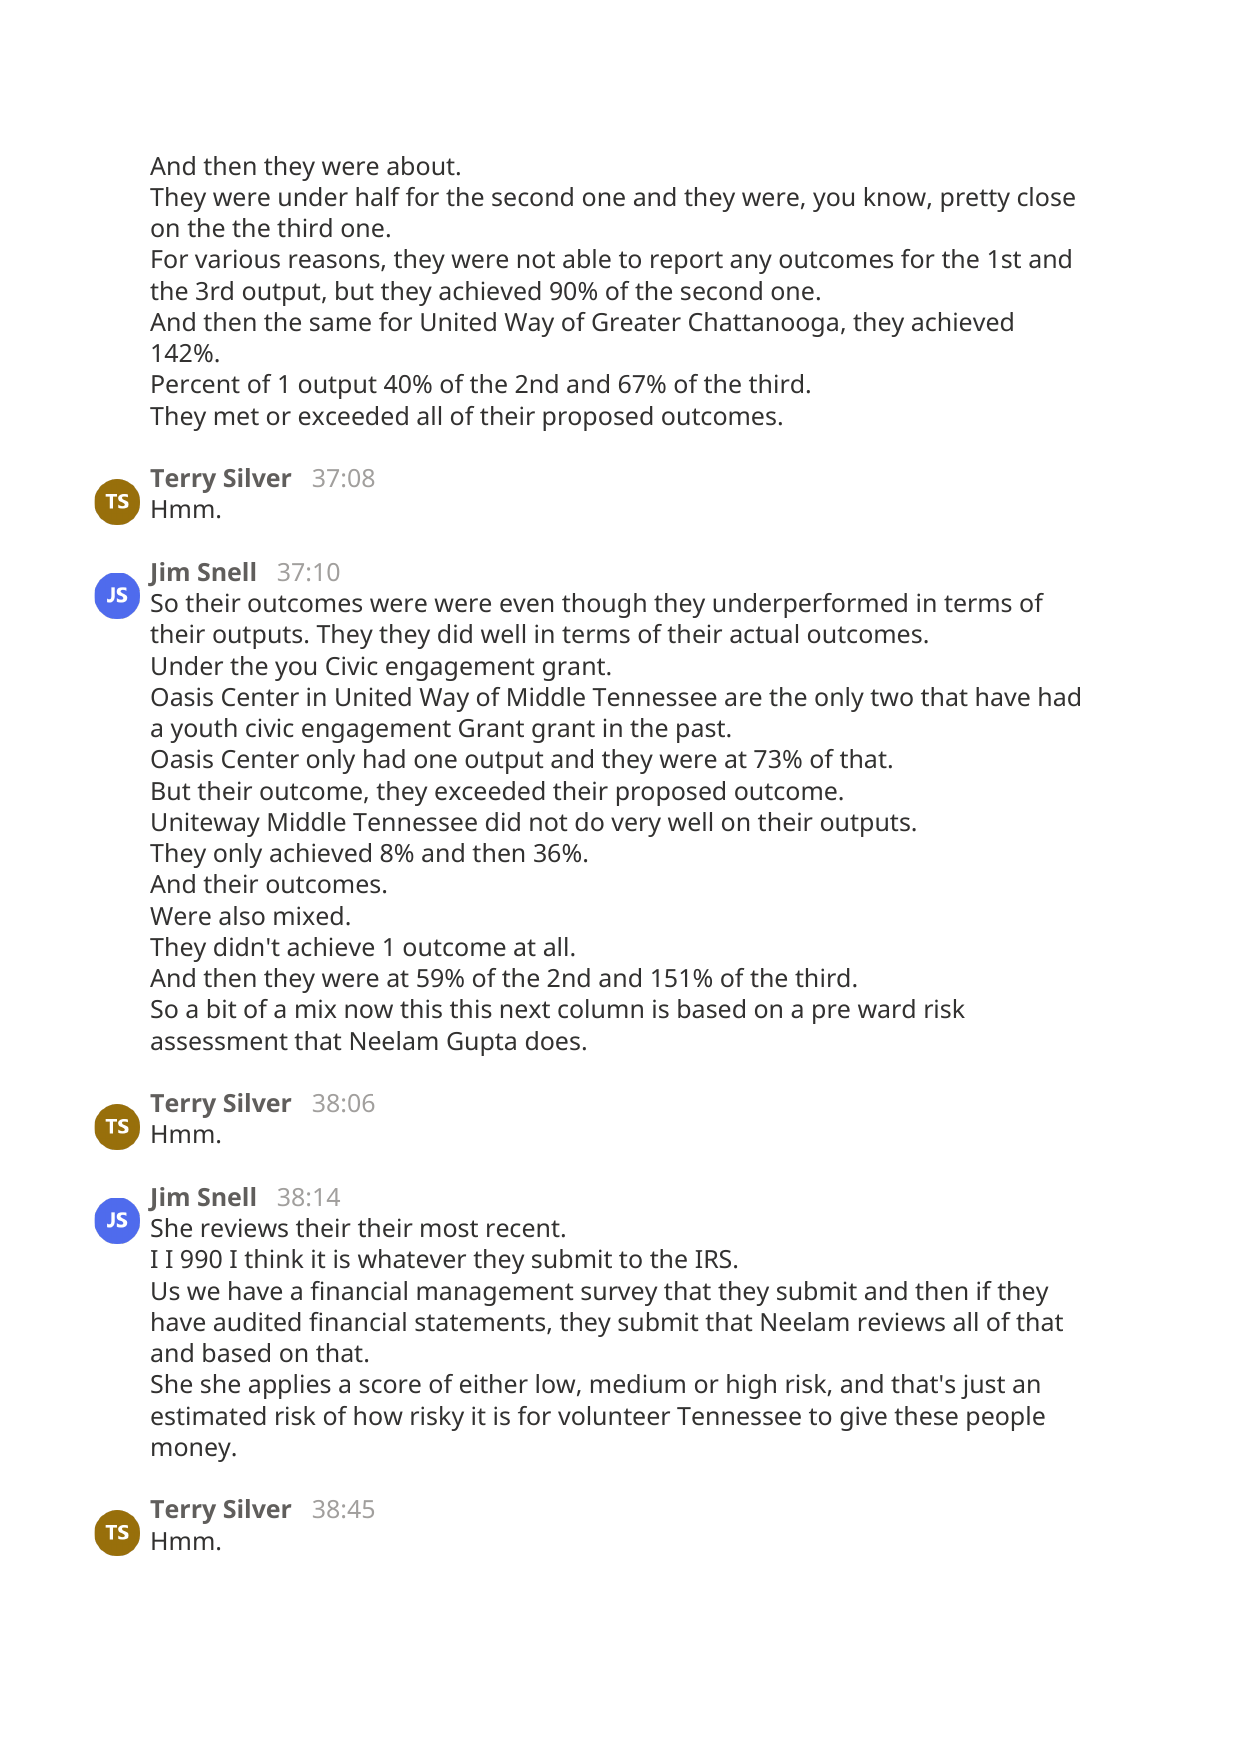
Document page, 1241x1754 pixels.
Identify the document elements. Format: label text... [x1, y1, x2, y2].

picture [94, 479, 140, 525]
picture [94, 1510, 140, 1556]
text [150, 150, 1090, 431]
text Terry Silver 38:45 Hmm. [150, 1462, 1090, 1556]
text Terry Silver 37:08 Hmm. [150, 431, 1090, 525]
text Jim Snell 38:14 She reviews their their most recent. I I 990 I think it is whatever they submit to the IRS. Us we have a financial management survey that they submit and then if they have audited financial statements, they submit that Neelam reviews all of that and based on that. She she applies a score of either low, medium or high risk, and that's just an estimated risk of how risky it is for volunteer Tennessee to give these people money. [150, 1150, 1090, 1462]
picture [94, 573, 140, 619]
text Terry Silver 38:06 Hmm. [150, 1056, 1090, 1150]
picture [94, 1198, 140, 1244]
picture [94, 1104, 140, 1150]
text Jim Snell 37:10 So their outcomes were were even though they underperformed in terms of their outputs. They they did well in terms of their actual outcomes. Under the you Civic engagement grant. Oasis Center in United Way of Middle Tennessee are the only two that have had a youth civic engagement Grant grant in the past. Oasis Center only had one output and they were at 73% of that. But their outcome, they exceeded their proposed outcome. Uniteway Middle Tennessee did not do very well on their outputs. They only achieved 8% and then 36%. And their outcomes. Were also mixed. They didn't achieve 1 outcome at all. And then they were at 59% of the 2nd and 151% of the third. So a bit of a mix now this this next column is based on a pre ward risk assessment that Neelam Gupta does. [150, 525, 1090, 1056]
